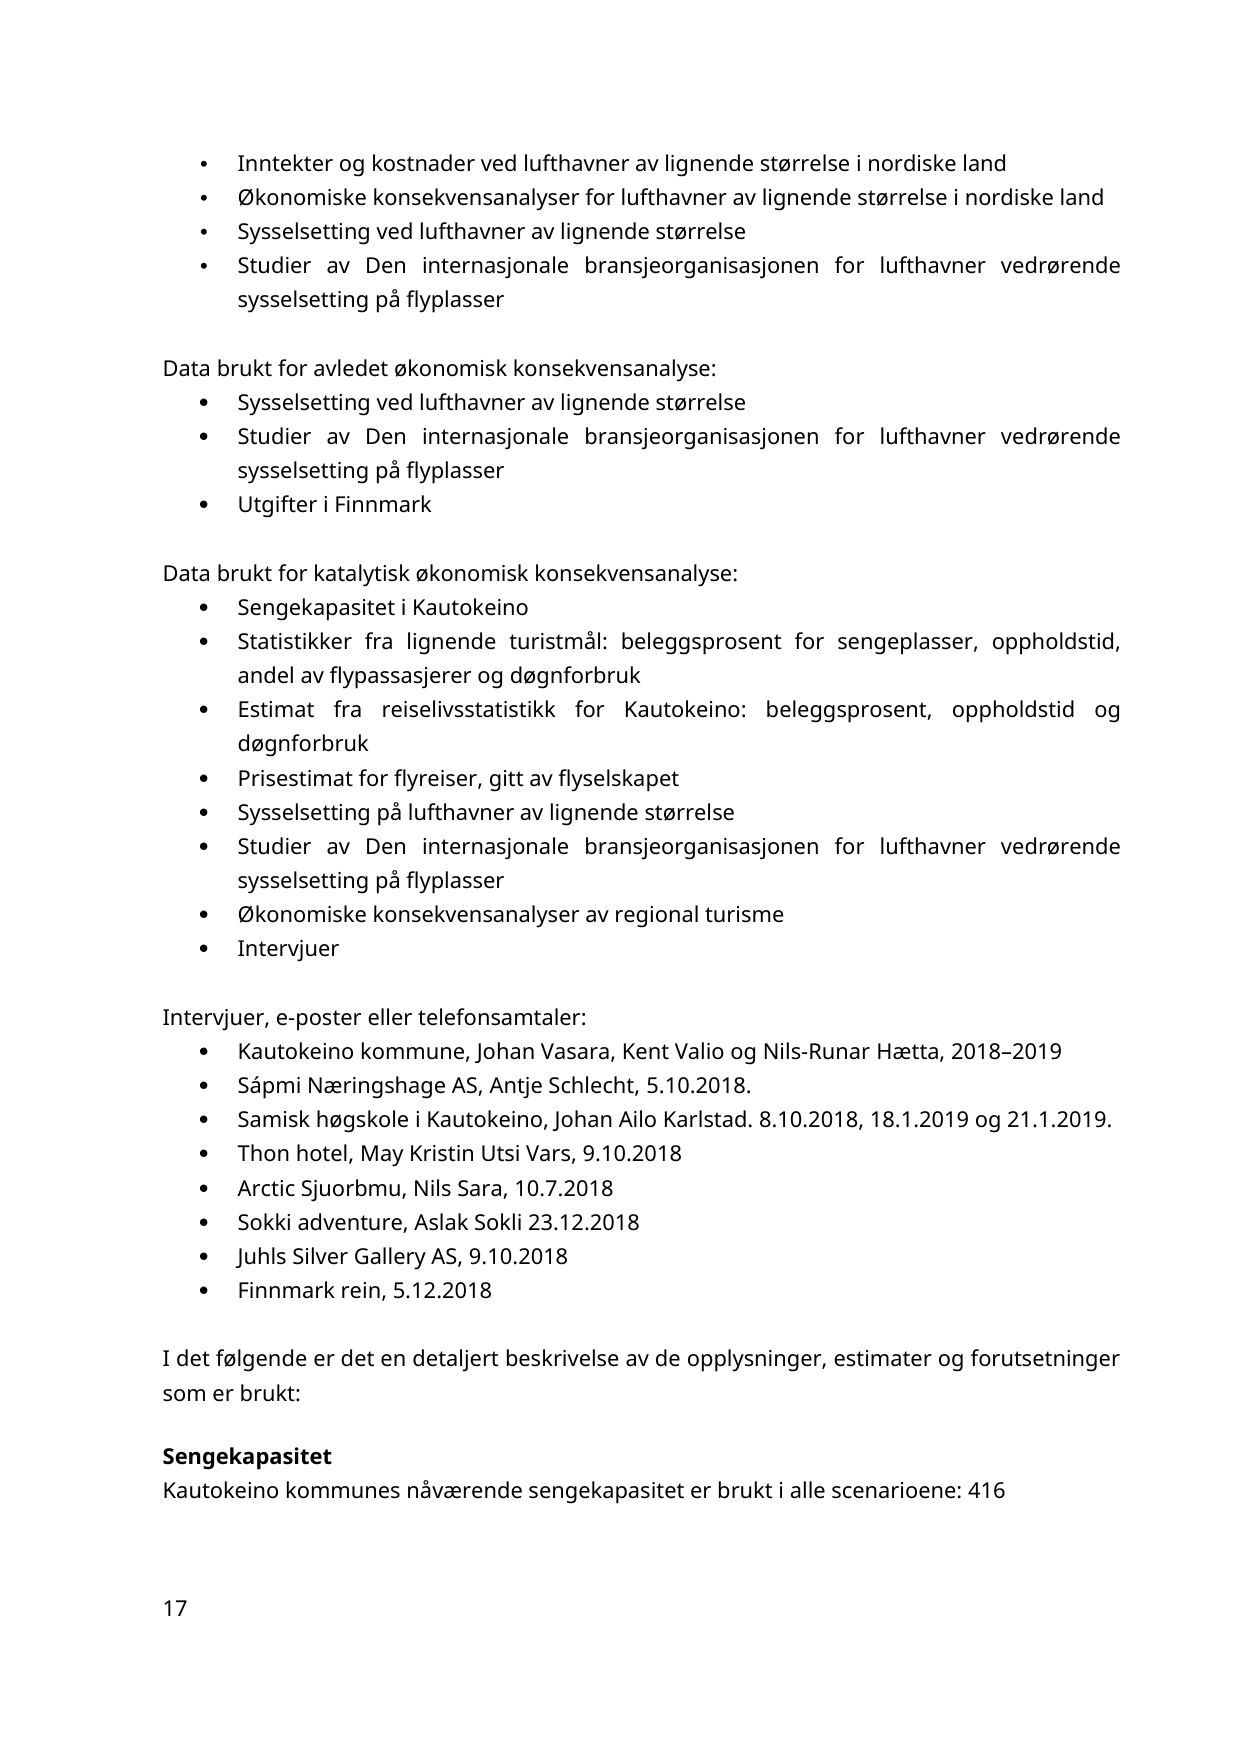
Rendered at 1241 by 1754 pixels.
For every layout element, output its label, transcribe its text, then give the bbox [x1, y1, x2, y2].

text Intervjuer, e-poster eller telefonsamtaler: [162, 1002, 1122, 1032]
list Sokki adventure, Aslak Sokli 23.12.2018 [200, 1207, 1122, 1237]
list Sengekapasitet i Kautokeino [200, 592, 1122, 622]
text Data brukt for avledet økonomisk konsekvensanalyse: [162, 353, 1122, 382]
list Studier av Den internasjonale bransjeorganisasjonen for lufthavner vedrørende sysselsetting på flyplasser [200, 831, 1122, 895]
list Finnmark rein, 5.12.2018 [200, 1275, 1122, 1305]
list Studier av Den internasjonale bransjeorganisasjonen for lufthavner vedrørende sysselsetting på flyplasser [200, 250, 1122, 314]
list Økonomiske konsekvensanalyser av regional turisme [200, 899, 1122, 929]
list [200, 182, 1122, 212]
list Utgifter i Finnmark [200, 489, 1122, 519]
list Sysselsetting ved lufthavner av lignende størrelse [200, 216, 1122, 246]
list Arctic Sjuorbmu, Nils Sara, 10.7.2018 [200, 1173, 1122, 1202]
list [200, 148, 1122, 177]
list Sysselsetting på lufthavner av lignende størrelse [200, 797, 1122, 827]
list Samisk høgskole i Kautokeino, Johan Ailo Karlstad. 8.10.2018, 18.1.2019 og 21.1.2019. [200, 1104, 1122, 1134]
list Studier av Den internasjonale bransjeorganisasjonen for lufthavner vedrørende sysselsetting på flyplasser [200, 421, 1122, 485]
list Sysselsetting ved lufthavner av lignende størrelse [200, 387, 1122, 417]
list Statistikker fra lignende turistmål: beleggsprosent for sengeplasser, oppholdstid, andel av flypassasjerer og døgnforbruk [200, 626, 1122, 690]
list Estimat fra reiselivsstatistikk for Kautokeino: beleggsprosent, oppholdstid og døgnforbruk [200, 694, 1122, 758]
list Sápmi Næringshage AS, Antje Schlecht, 5.10.2018. [200, 1070, 1122, 1100]
list Kautokeino kommune, Johan Vasara, Kent Valio og Nils-Runar Hætta, 2018–2019 [200, 1036, 1122, 1066]
text Data brukt for katalytisk økonomisk konsekvensanalyse: [162, 558, 1122, 587]
list Prisestimat for flyreiser, gitt av flyselskapet [200, 763, 1122, 792]
list Thon hotel, May Kristin Utsi Vars, 9.10.2018 [200, 1138, 1122, 1168]
list Intervjuer [200, 933, 1122, 963]
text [162, 1441, 1122, 1505]
text I det følgende er det en detaljert beskrivelse av de opplysninger, estimater og forutsetninger som er brukt: [162, 1343, 1122, 1407]
list Juhls Silver Gallery AS, 9.10.2018 [200, 1241, 1122, 1271]
